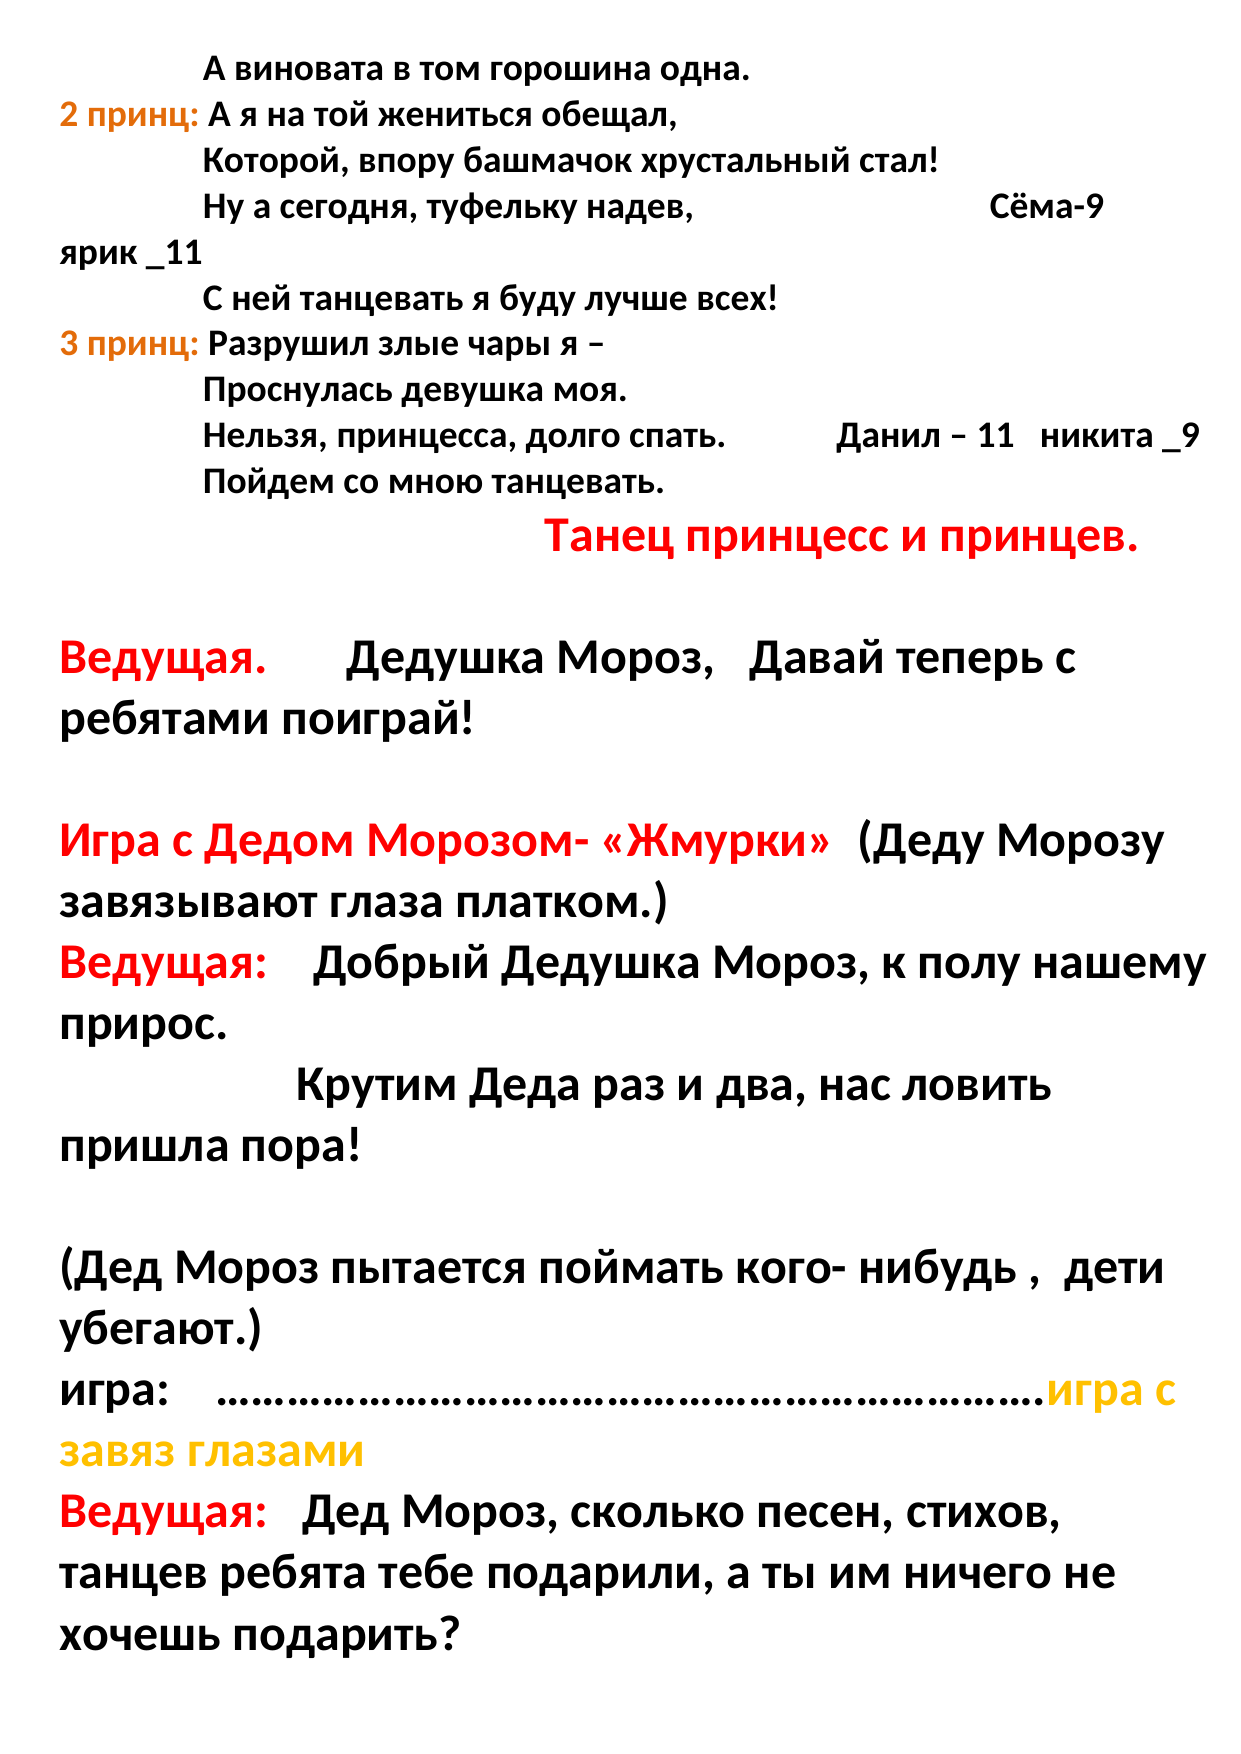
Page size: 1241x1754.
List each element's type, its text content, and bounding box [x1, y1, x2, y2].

text Танец принцесс и принцев. [59, 503, 1211, 564]
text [59, 44, 1211, 503]
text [59, 564, 1211, 1662]
